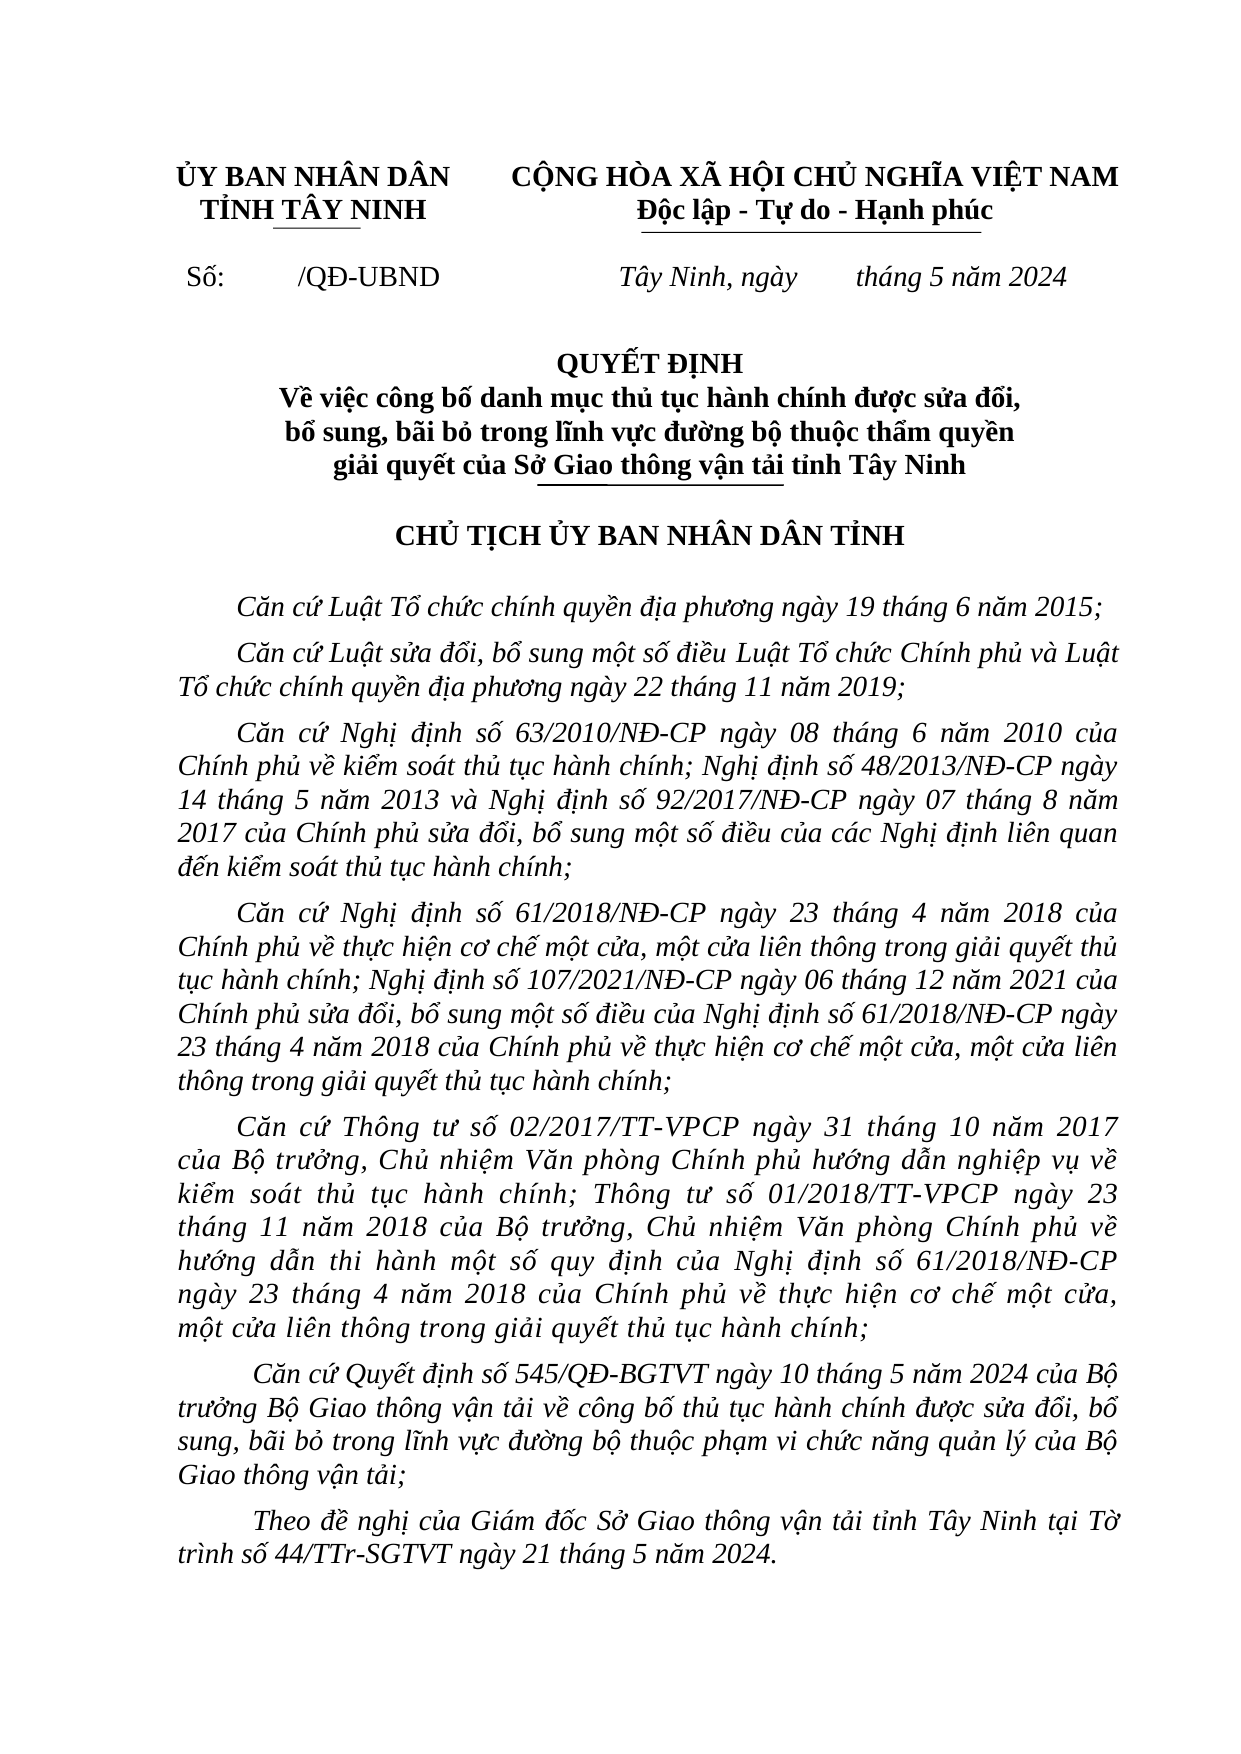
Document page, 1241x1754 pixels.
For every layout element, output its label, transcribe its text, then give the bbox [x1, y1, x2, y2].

table_header CỘNG HÒA XÃ HỘI CHỦ NGHĨA VIỆT NAM Độc lập - Tự do - Hạnh phúc Tây Ninh, ngày tháng 5 năm 2024 [478, 159, 1152, 293]
text Căn cứ Thông tư số 02/2017/TT-VPCP ngày 31 tháng 10 năm 2017 của Bộ trưởng, Chủ nhiệm Văn phòng Chính phủ hướng dẫn nghiệp vụ về kiểm soát thủ tục hành chính; Thông tư số 01/2018/TT-VPCP ngày 23 tháng 11 năm 2018 của Bộ trưởng, Chủ nhiệm Văn phòng Chính phủ về hướng dẫn thi hành một số quy định của Nghị định số 61/2018/NĐ-CP ngày 23 tháng 4 năm 2018 của Chính phủ về thực hiện cơ chế một cửa, một cửa liên thông trong giải quyết thủ tục hành chính; [177, 1109, 1122, 1344]
table_header ỦY BAN NHÂN DÂN TỈNH TÂY NINH Số: /QĐ-UBND [148, 159, 478, 293]
text giải quyết của Sở Giao thông vận tải tỉnh Tây Ninh [177, 447, 1122, 481]
text Căn cứ Luật Tổ chức chính quyền địa phương ngày 19 tháng 6 năm 2015; [177, 589, 1122, 623]
text Căn cứ Luật sửa đổi, bổ sung một số điều Luật Tổ chức Chính phủ và Luật Tổ chức chính quyền địa phương ngày 22 tháng 11 năm 2019; [177, 635, 1122, 702]
text Căn cứ Nghị định số 61/2018/NĐ-CP ngày 23 tháng 4 năm 2018 của Chính phủ về thực hiện cơ chế một cửa, một cửa liên thông trong giải quyết thủ tục hành chính; Nghị định số 107/2021/NĐ-CP ngày 06 tháng 12 năm 2021 của Chính phủ sửa đổi, bổ sung một số điều của Nghị định số 61/2018/NĐ-CP ngày 23 tháng 4 năm 2018 của Chính phủ về thực hiện cơ chế một cửa, một cửa liên thông trong giải quyết thủ tục hành chính; [177, 895, 1122, 1096]
text Căn cứ Nghị định số 63/2010/NĐ-CP ngày 08 tháng 6 năm 2010 của Chính phủ về kiểm soát thủ tục hành chính; Nghị định số 48/2013/NĐ-CP ngày 14 tháng 5 năm 2013 và Nghị định số 92/2017/NĐ-CP ngày 07 tháng 8 năm 2017 của Chính phủ sửa đổi, bổ sung một số điều của các Nghị định liên quan đến kiểm soát thủ tục hành chính; [177, 715, 1122, 883]
text QUYẾT ĐỊNH [177, 347, 1122, 380]
text CHỦ TỊCH ỦY BAN NHÂN DÂN TỈNH [177, 518, 1122, 552]
text Căn cứ Quyết định số 545/QĐ-BGTVT ngày 10 tháng 5 năm 2024 của Bộ trưởng Bộ Giao thông vận tải về công bố thủ tục hành chính được sửa đổi, bổ sung, bãi bỏ trong lĩnh vực đường bộ thuộc phạm vi chức năng quản lý của Bộ Giao thông vận tải; [177, 1356, 1122, 1490]
text Theo đề nghị của Giám đốc Sở Giao thông vận tải tỉnh Tây Ninh tại Tờ trình số 44/TTr-SGTVT ngày 21 tháng 5 năm 2024. [177, 1503, 1122, 1570]
text Về việc công bố danh mục thủ tục hành chính được sửa đổi, [177, 380, 1122, 414]
text bổ sung, bãi bỏ trong lĩnh vực đường bộ thuộc thẩm quyền [177, 414, 1122, 447]
